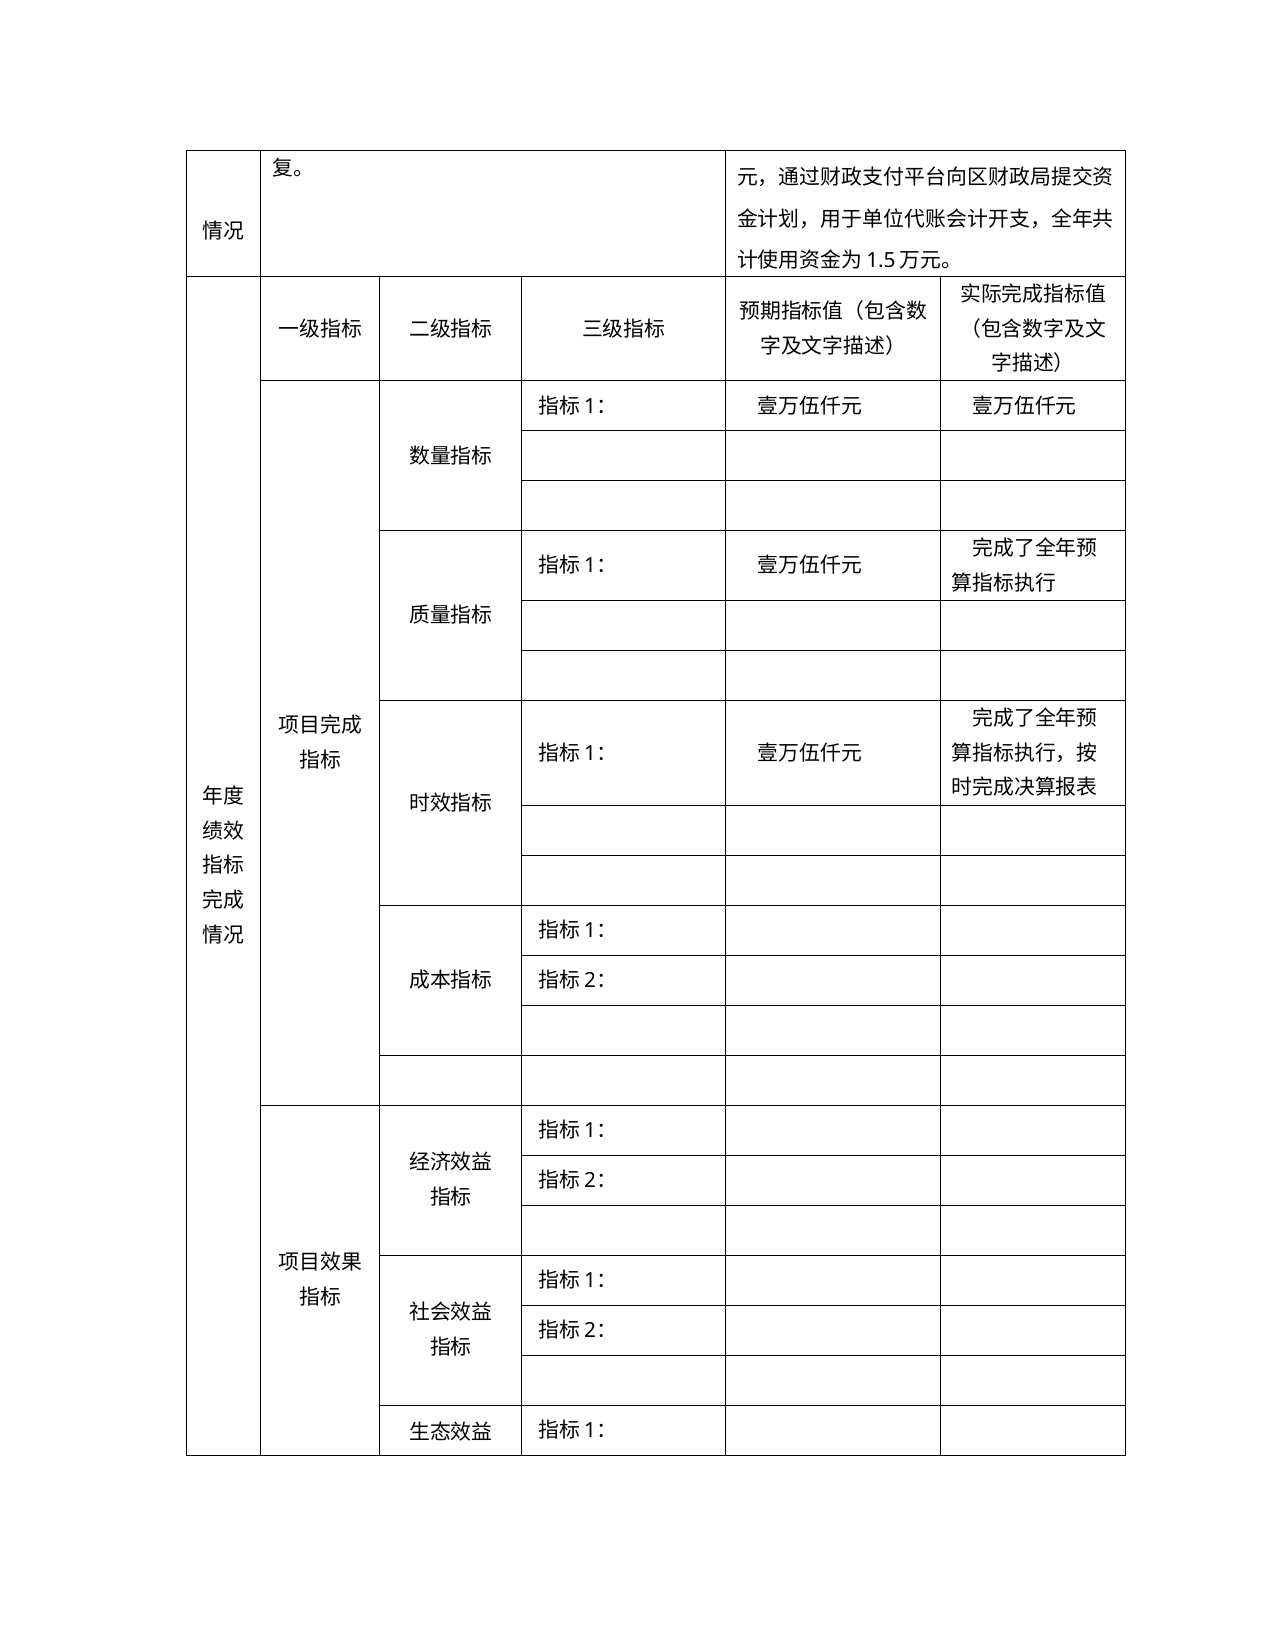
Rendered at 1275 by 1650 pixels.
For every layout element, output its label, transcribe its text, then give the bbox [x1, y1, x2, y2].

table_cell 指标1： [522, 906, 725, 954]
table_cell 生态效益 指标 [380, 1406, 521, 1454]
table_cell [941, 1256, 1125, 1304]
table_cell 指标1： [522, 381, 725, 430]
table_cell [941, 1106, 1125, 1154]
table_cell [941, 806, 1125, 854]
table_cell [726, 601, 940, 650]
table_cell 指标1： [522, 1256, 725, 1304]
table_cell [941, 906, 1125, 954]
table_cell [726, 1006, 940, 1054]
table_cell 项目完成指标 [261, 381, 379, 1104]
table_cell [726, 1256, 940, 1304]
table_cell [941, 601, 1125, 650]
table_cell 指标1： [522, 1406, 725, 1454]
table_cell [941, 651, 1125, 700]
table_cell [941, 1206, 1125, 1254]
table_cell [941, 1306, 1125, 1354]
table_cell [941, 1156, 1125, 1204]
table_cell 二级指标 [380, 277, 521, 380]
table_cell [941, 481, 1125, 530]
table_cell [726, 651, 940, 700]
table_cell [941, 431, 1125, 480]
table_cell 年度 绩效 指标 完成 情况 [187, 277, 260, 1454]
table_cell [726, 481, 940, 530]
table_cell [726, 1406, 940, 1454]
table_cell [726, 906, 940, 954]
table_cell [726, 1056, 940, 1104]
table_cell [522, 1056, 725, 1104]
table_cell [726, 1156, 940, 1204]
table_cell [726, 431, 940, 480]
table_cell [522, 431, 725, 480]
table_cell 项目效果指标 [261, 1106, 379, 1454]
table_cell 三级指标 [522, 277, 725, 380]
table_cell [941, 1356, 1125, 1404]
table_cell [941, 1056, 1125, 1104]
table_cell [522, 601, 725, 650]
table_cell 壹万伍仟元 [726, 381, 940, 430]
table_cell 指标2： [522, 1156, 725, 1204]
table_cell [726, 151, 1125, 276]
table_cell [522, 806, 725, 854]
table_cell 指标1： [522, 1106, 725, 1154]
table_cell [941, 856, 1125, 904]
table_cell [941, 956, 1125, 1004]
table_cell [726, 956, 940, 1004]
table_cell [261, 151, 725, 276]
table_cell 指标1： [522, 531, 725, 600]
table_cell [726, 1306, 940, 1354]
table_cell [522, 1206, 725, 1254]
table_cell [522, 1356, 725, 1404]
table_cell [726, 1206, 940, 1254]
table_cell [941, 1406, 1125, 1454]
table_cell [522, 856, 725, 904]
table_cell [522, 481, 725, 530]
table_cell 时效指标 [380, 701, 521, 904]
table_cell 质量指标 [380, 531, 521, 700]
table_cell 预期指标值（包含数字及文字描述） [726, 277, 940, 380]
table_cell 指标2： [522, 956, 725, 1004]
table_cell [380, 1056, 521, 1104]
table_cell 壹万伍仟元 [726, 701, 940, 804]
table_cell 一级指标 [261, 277, 379, 380]
table_cell 壹万伍仟元 [941, 381, 1125, 430]
table_cell 完成了全年预算指标执行，按时完成决算报表 [941, 701, 1125, 804]
table_cell 经济效益 指标 [380, 1106, 521, 1254]
table_cell [726, 1356, 940, 1404]
table_cell [726, 1106, 940, 1154]
table_cell 指标1： [522, 701, 725, 804]
table_cell [726, 806, 940, 854]
table_cell [726, 856, 940, 904]
table_cell [941, 1006, 1125, 1054]
table_cell 社会效益 指标 [380, 1256, 521, 1404]
table_cell 实际完成指标值（包含数字及文字描述） [941, 277, 1125, 380]
table_cell 完成了全年预算指标执行 [941, 531, 1125, 600]
table_cell 成本指标 [380, 906, 521, 1054]
table_cell 指标2： [522, 1306, 725, 1354]
table_cell [522, 651, 725, 700]
table_cell [522, 1006, 725, 1054]
table_cell 壹万伍仟元 [726, 531, 940, 600]
table_cell 数量指标 [380, 381, 521, 530]
